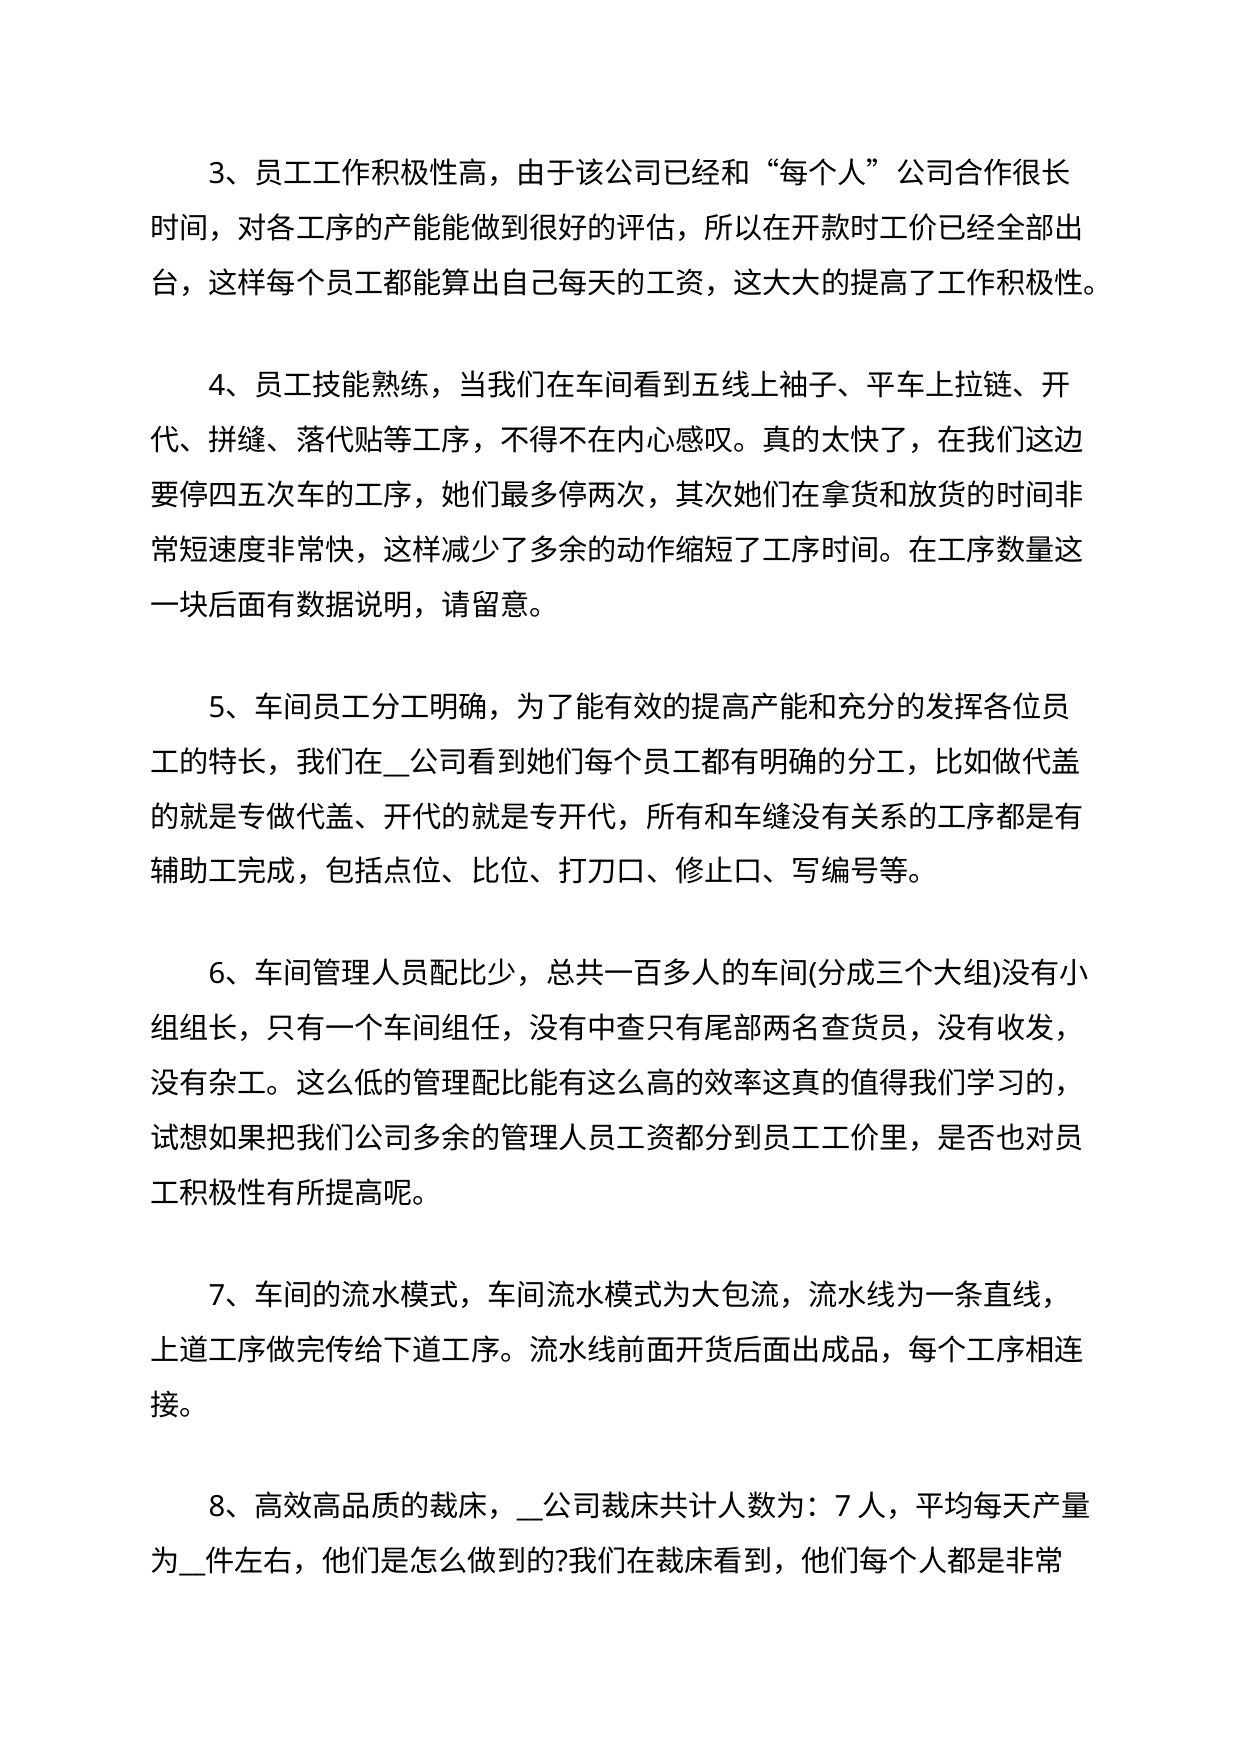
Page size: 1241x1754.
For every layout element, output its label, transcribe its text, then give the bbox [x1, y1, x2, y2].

text 7、车间的流水模式，车间流水模式为大包流，流水线为一条直线，上道工序做完传给下道工序。流水线前面开货后面出成品，每个工序相连接。 [150, 1271, 1090, 1423]
text 6、车间管理人员配比少，总共一百多人的车间(分成三个大组)没有小组组长，只有一个车间组任，没有中查只有尾部两名查货员，没有收发，没有杂工。这么低的管理配比能有这么高的效率这真的值得我们学习的，试想如果把我们公司多余的管理人员工资都分到员工工价里，是否也对员工积极性有所提高呢。 [150, 950, 1090, 1212]
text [150, 1483, 1090, 1580]
text 4、员工技能熟练，当我们在车间看到五线上袖子、平车上拉链、开代、拼缝、落代贴等工序，不得不在内心感叹。真的太快了，在我们这边要停四五次车的工序，她们最多停两次，其次她们在拿货和放货的时间非常短速度非常快，这样减少了多余的动作缩短了工序时间。在工序数量这一块后面有数据说明，请留意。 [150, 362, 1090, 624]
text 3、员工工作积极性高，由于该公司已经和“每个人”公司合作很长时间，对各工序的产能能做到很好的评估，所以在开款时工价已经全部出台，这样每个员工都能算出自己每天的工资，这大大的提高了工作积极性。 [150, 150, 1090, 302]
text 5、车间员工分工明确，为了能有效的提高产能和充分的发挥各位员工的特长，我们在__公司看到她们每个员工都有明确的分工，比如做代盖的就是专做代盖、开代的就是专开代，所有和车缝没有关系的工序都是有辅助工完成，包括点位、比位、打刀口、修止口、写编号等。 [150, 683, 1090, 890]
